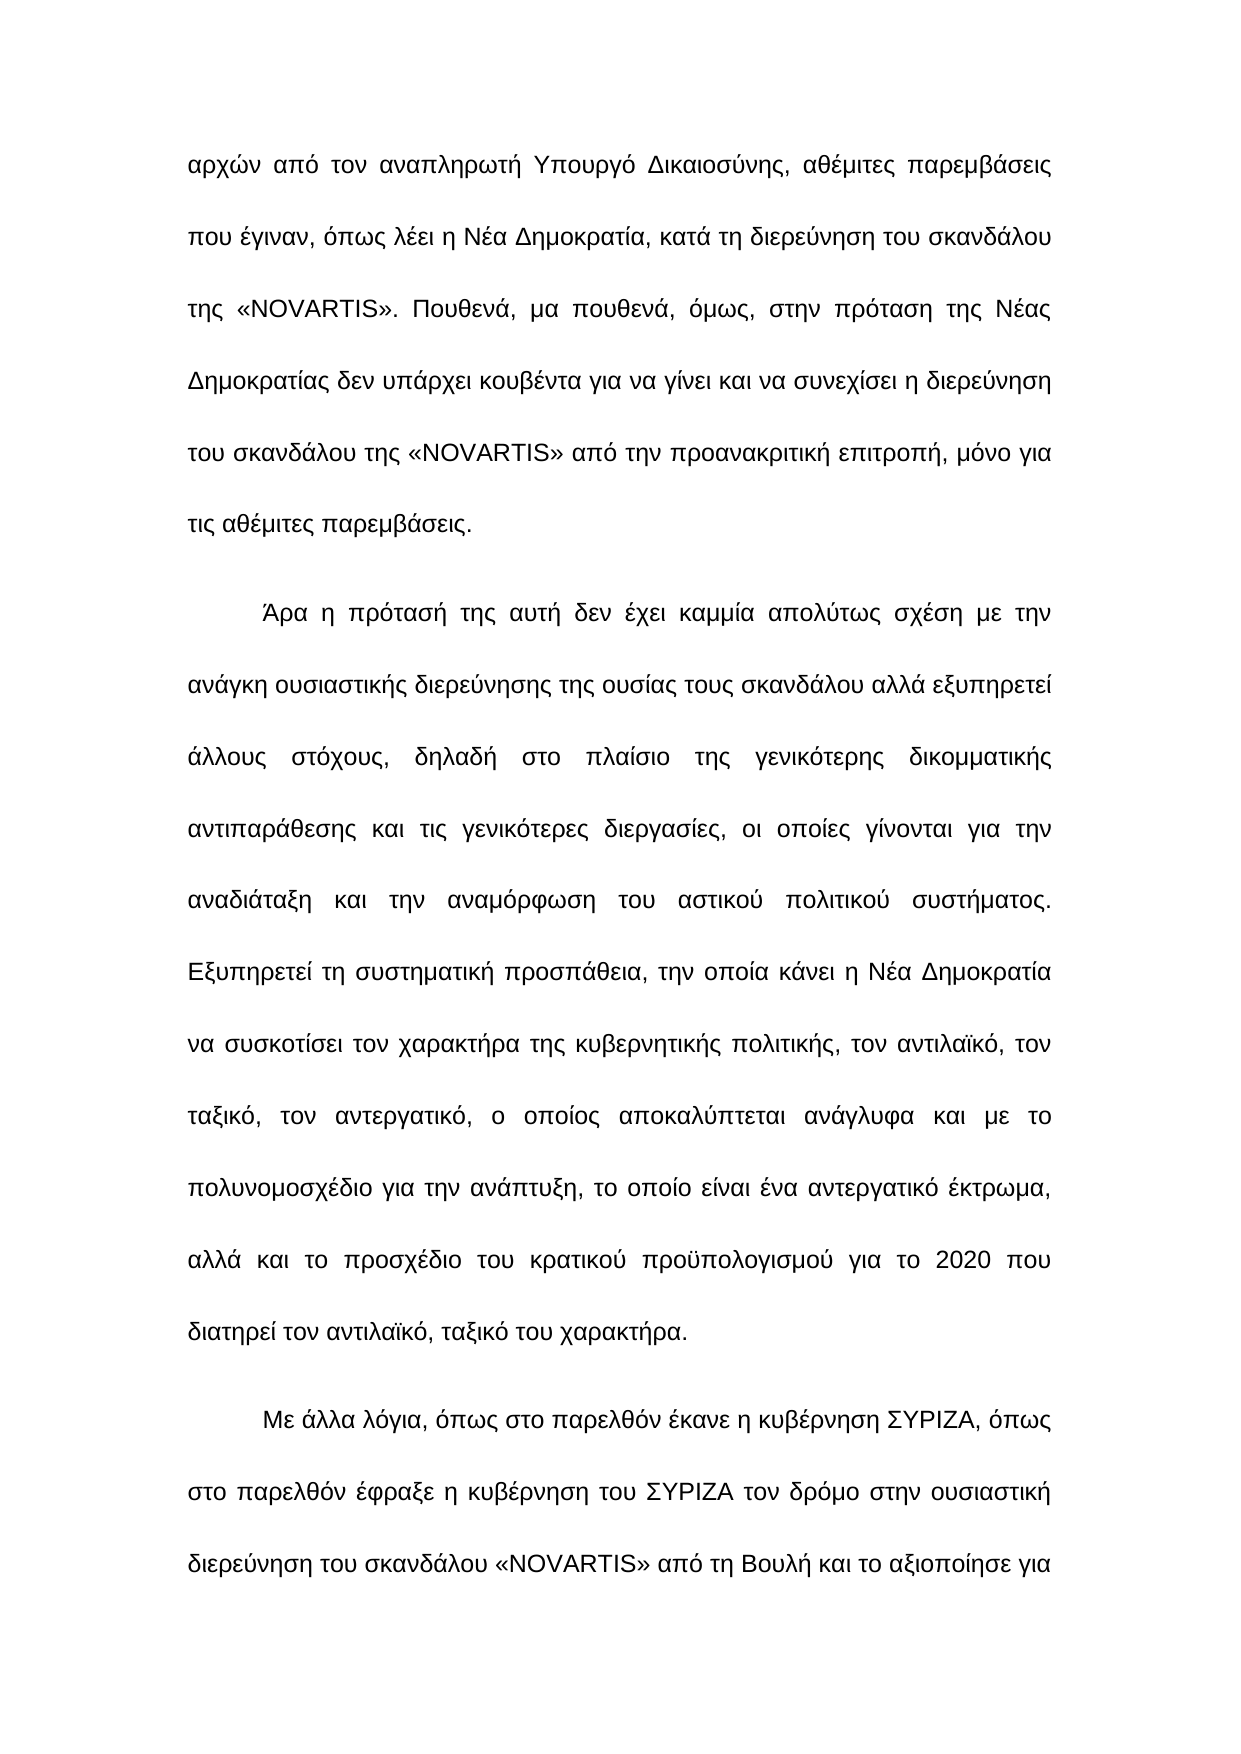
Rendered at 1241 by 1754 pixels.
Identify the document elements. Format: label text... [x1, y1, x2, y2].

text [187, 1405, 1053, 1578]
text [187, 150, 1053, 538]
text Άρα η πρότασή της αυτή δεν έχει καμμία απολύτως σχέση με την ανάγκη ουσιαστικής διερεύνησης της ουσίας τους σκανδάλου αλλά εξυπηρετεί άλλους στόχους, δηλαδή στο πλαίσιο της γενικότερης δικομματικής αντιπαράθεσης και τις γενικότερες διεργασίες, οι οποίες γίνονται για την αναδιάταξη και την αναμόρφωση του αστικού πολιτικού συστήματος. Εξυπηρετεί τη συστηματική προσπάθεια, την οποία κάνει η Νέα Δημοκρατία να συσκοτίσει τον χαρακτήρα της κυβερνητικής πολιτικής, τον αντιλαϊκό, τον ταξικό, τον αντεργατικό, ο οποίος αποκαλύπτεται ανάγλυφα και με το πολυνομοσχέδιο για την ανάπτυξη, το οποίο είναι ένα αντεργατικό έκτρωμα, αλλά και το προσχέδιο του κρατικού προϋπολογισμού για το 2020 που διατηρεί τον αντιλαϊκό, ταξικό του χαρακτήρα. [187, 598, 1053, 1345]
